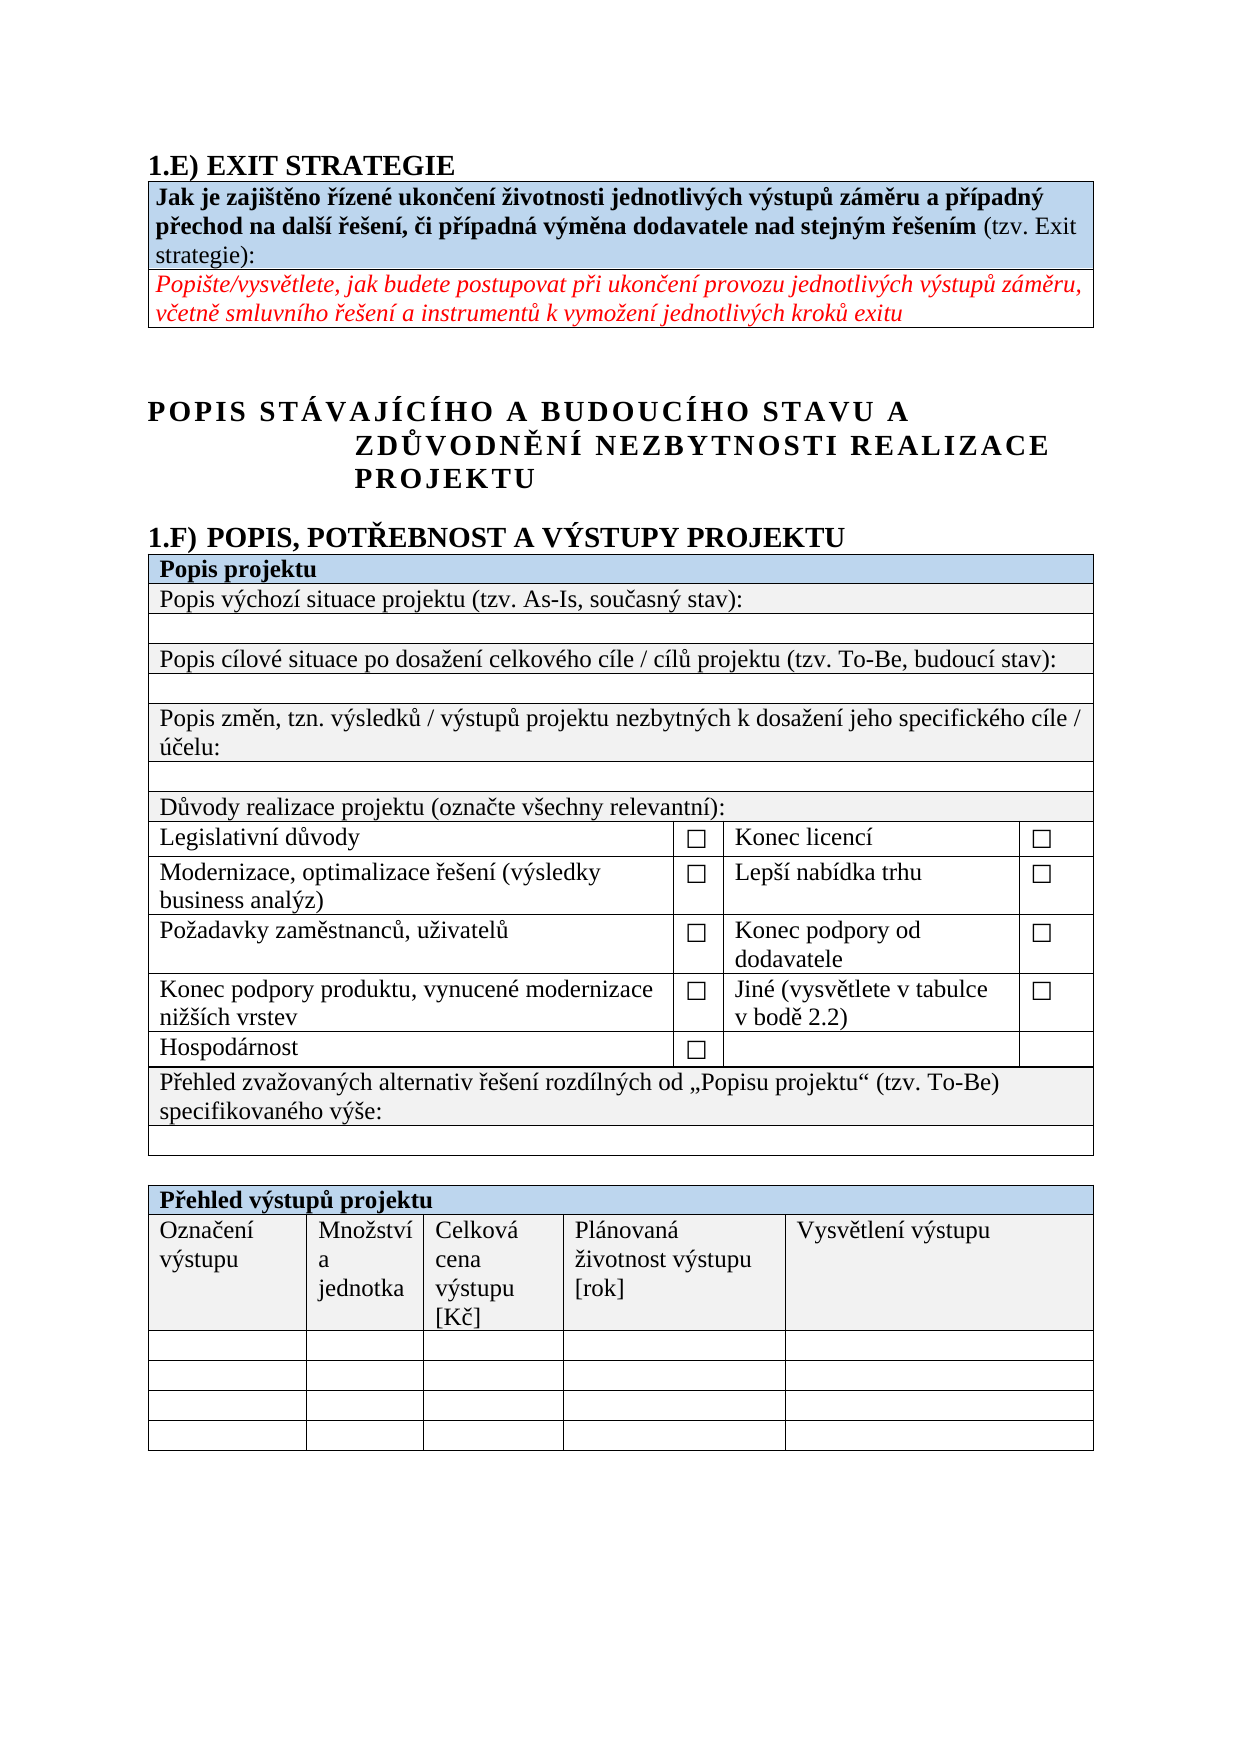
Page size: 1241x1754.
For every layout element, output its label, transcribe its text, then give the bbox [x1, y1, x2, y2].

table_cell Modernizace, optimalizace řešení (výsledky business analýz) [149, 857, 673, 914]
table_cell Legislativní důvody [149, 822, 673, 856]
table_cell [307, 1361, 423, 1390]
table_cell [149, 1126, 1093, 1155]
table_cell Lepší nabídka trhu [724, 857, 1019, 914]
table_cell [786, 1331, 1093, 1360]
table_cell [424, 1421, 563, 1449]
table_cell [424, 1391, 563, 1420]
table_cell Konec licencí [724, 822, 1019, 856]
table_cell Plánovaná životnost výstupu [rok] [564, 1215, 785, 1330]
table_cell Popis výchozí situace projektu (tzv. As-Is, současný stav): [149, 584, 1093, 613]
table_header Popis projektu [149, 555, 1093, 583]
table_cell [564, 1361, 785, 1390]
table_cell Vysvětlení výstupu [786, 1215, 1093, 1330]
table_cell [149, 674, 1093, 702]
table_cell Konec podpory od dodavatele [724, 915, 1019, 973]
table_cell [149, 614, 1093, 643]
table_cell Množství a jednotka [307, 1215, 423, 1330]
table_cell Označení výstupu [149, 1215, 306, 1330]
table_cell [786, 1421, 1093, 1449]
table_cell [564, 1331, 785, 1360]
table_header Přehled výstupů projektu [149, 1186, 1093, 1214]
table_cell [149, 1391, 306, 1420]
table_cell [149, 1421, 306, 1449]
table_cell [786, 1391, 1093, 1420]
table_cell Důvody realizace projektu (označte všechny relevantní): [149, 792, 1093, 821]
table_cell [424, 1361, 563, 1390]
table_cell Popis cílové situace po dosažení celkového cíle / cílů projektu (tzv. To-Be, budoucí stav): [149, 644, 1093, 673]
subtitle Exit strategie [148, 148, 1093, 181]
table_cell [564, 1421, 785, 1449]
table_cell [149, 1361, 306, 1390]
table_cell ☐ [1020, 822, 1093, 856]
table_cell [307, 1421, 423, 1449]
table_cell [149, 762, 1093, 791]
table_cell [564, 1391, 785, 1420]
table_cell Popis změn, tzn. výsledků / výstupů projektu nezbytných k dosažení jeho specifického cíle / účelu: [149, 704, 1093, 761]
table_cell [307, 1391, 423, 1420]
table_cell [1020, 1032, 1093, 1066]
table_header Jak je zajištěno řízené ukončení životnosti jednotlivých výstupů záměru a případný přechod na další řešení, či případná výměna dodavatele nad stejným řešením (tzv. Exit strategie): [149, 182, 1093, 268]
table_cell Požadavky zaměstnanců, uživatelů [149, 915, 673, 973]
table_cell [307, 1331, 423, 1360]
table_cell Celková cena výstupu [Kč] [424, 1215, 563, 1330]
table_cell Jiné (vysvětlete v tabulce v bodě 2.2) [724, 974, 1019, 1031]
table_cell Přehled zvažovaných alternativ řešení rozdílných od „Popisu projektu“ (tzv. To-Be) specifikovaného výše: [149, 1068, 1093, 1125]
table_cell [424, 1331, 563, 1360]
table_cell [724, 1032, 1019, 1066]
table_cell [786, 1361, 1093, 1390]
table_cell Popište/vysvětlete, jak budete postupovat při ukončení provozu jednotlivých výstupů záměru, včetně smluvního řešení a instrumentů k vymožení jednotlivých kroků exitu [149, 270, 1093, 327]
table_cell [149, 1331, 306, 1360]
subtitle POPIS STÁVAJÍCÍHO A BUDOUCÍHO STAVU A ZDŮVODNĚNÍ NEZBYTNOSTI REALIZACE PROJEKTU [147, 394, 1093, 495]
subtitle Popis, potřebnost a výstupy projektu [148, 520, 1093, 553]
table_cell Konec podpory produktu, vynucené modernizace nižších vrstev [149, 974, 673, 1031]
table_cell Hospodárnost [149, 1032, 673, 1066]
